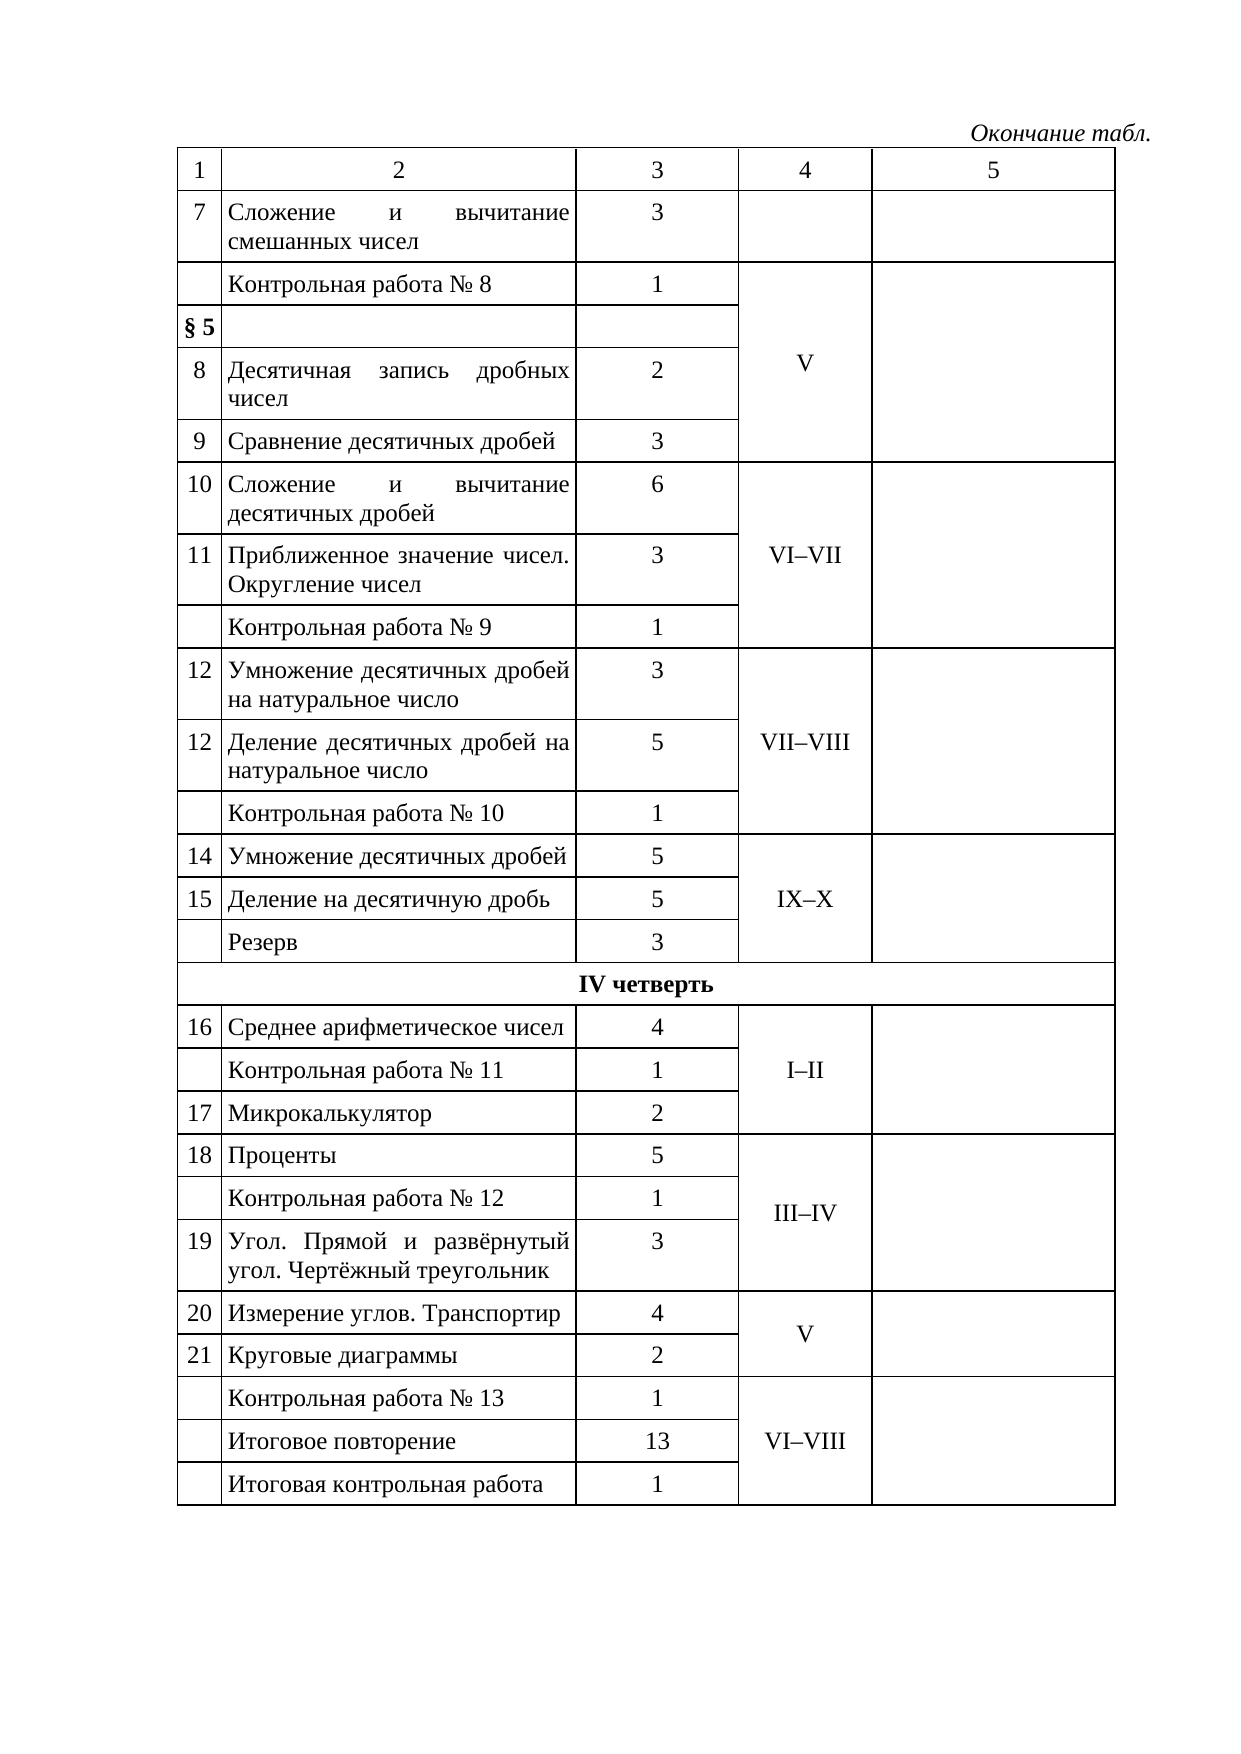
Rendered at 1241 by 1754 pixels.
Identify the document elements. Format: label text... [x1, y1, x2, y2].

text Окончание табл. [177, 118, 1152, 147]
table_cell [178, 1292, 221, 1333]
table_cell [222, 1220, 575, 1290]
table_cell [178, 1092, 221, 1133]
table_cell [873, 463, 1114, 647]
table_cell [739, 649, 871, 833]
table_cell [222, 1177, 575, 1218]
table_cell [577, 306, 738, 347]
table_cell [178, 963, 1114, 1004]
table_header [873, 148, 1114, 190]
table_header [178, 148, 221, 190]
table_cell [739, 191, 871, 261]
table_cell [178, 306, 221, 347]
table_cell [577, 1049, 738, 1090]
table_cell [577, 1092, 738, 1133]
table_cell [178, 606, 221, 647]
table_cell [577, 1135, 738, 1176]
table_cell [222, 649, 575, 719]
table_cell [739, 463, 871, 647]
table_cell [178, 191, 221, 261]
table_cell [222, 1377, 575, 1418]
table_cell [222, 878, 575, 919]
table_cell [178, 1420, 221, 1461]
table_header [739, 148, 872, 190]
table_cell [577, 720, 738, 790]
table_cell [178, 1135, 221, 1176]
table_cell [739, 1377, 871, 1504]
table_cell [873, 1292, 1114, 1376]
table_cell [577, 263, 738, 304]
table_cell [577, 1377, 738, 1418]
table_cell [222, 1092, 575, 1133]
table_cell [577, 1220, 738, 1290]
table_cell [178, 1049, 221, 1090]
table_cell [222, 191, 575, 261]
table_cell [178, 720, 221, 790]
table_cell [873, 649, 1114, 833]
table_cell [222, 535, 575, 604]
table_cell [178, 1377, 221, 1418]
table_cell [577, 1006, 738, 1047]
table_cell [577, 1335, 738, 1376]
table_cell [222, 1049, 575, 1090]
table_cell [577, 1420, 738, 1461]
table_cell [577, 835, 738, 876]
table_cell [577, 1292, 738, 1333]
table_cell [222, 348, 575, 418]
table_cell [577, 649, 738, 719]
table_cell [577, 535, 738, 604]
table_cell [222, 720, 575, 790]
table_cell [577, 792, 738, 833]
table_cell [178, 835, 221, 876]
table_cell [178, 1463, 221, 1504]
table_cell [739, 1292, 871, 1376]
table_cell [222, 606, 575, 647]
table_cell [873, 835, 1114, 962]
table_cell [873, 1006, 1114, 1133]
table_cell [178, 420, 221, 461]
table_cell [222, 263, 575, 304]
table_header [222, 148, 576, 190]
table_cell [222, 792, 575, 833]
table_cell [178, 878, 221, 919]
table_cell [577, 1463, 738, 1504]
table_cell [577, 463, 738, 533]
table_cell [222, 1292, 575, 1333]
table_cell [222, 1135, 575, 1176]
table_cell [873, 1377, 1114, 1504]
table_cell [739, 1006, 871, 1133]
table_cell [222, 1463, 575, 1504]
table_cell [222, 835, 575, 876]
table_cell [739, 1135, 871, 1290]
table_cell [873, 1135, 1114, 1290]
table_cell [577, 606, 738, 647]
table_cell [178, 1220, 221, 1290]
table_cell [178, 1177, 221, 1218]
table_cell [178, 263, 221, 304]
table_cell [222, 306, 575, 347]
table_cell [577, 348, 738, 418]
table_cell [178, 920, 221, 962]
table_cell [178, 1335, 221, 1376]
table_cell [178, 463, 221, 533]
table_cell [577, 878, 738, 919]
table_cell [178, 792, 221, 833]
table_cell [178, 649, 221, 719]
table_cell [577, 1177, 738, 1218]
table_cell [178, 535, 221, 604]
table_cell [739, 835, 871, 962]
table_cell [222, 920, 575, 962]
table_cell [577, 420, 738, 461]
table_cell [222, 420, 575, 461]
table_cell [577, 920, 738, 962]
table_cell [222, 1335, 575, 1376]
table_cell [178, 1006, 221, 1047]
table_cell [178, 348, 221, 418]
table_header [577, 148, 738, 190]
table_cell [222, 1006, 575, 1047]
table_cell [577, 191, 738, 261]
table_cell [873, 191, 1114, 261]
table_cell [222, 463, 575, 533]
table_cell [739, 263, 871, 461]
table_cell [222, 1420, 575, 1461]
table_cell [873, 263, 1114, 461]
